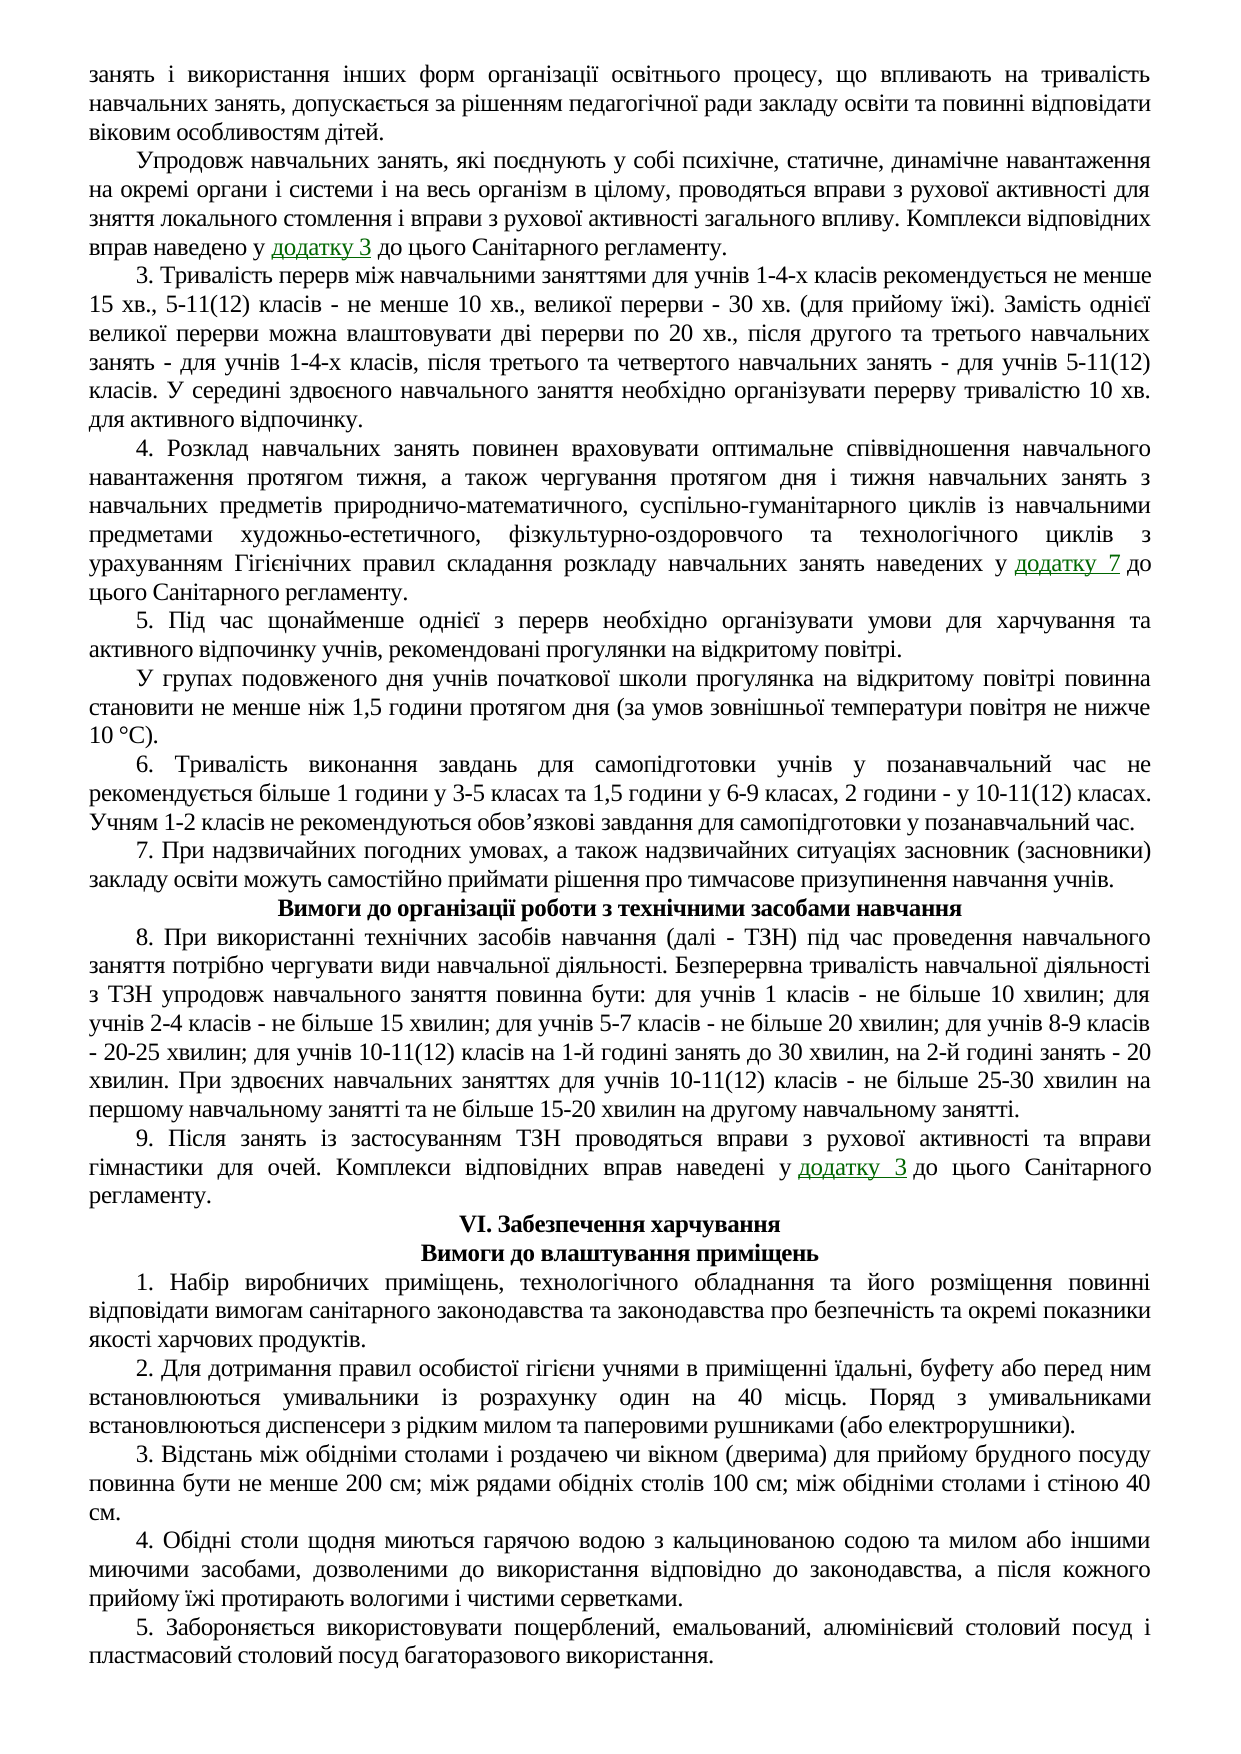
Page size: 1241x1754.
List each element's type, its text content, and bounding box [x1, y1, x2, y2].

text Вимоги до організації роботи з технічними засобами навчання [89, 893, 1152, 922]
text VI. Забезпечення харчування [89, 1209, 1152, 1238]
text 7. При надзвичайних погодних умовах, а також надзвичайних ситуаціях засновник (засновники) закладу освіти можуть самостійно приймати рішення про тимчасове призупинення навчання учнів. [89, 835, 1152, 893]
text 3. Тривалість перерв між навчальними заняттями для учнів 1-4-х класів рекомендується не менше 15 хв., 5-11(12) класів - не менше 10 хв., великої перерви - 30 хв. (для прийому їжі). Замість однієї великої перерви можна влаштовувати дві перерви по 20 хв., після другого та третього навчальних занять - для учнів 1-4-х класів, після третього та четвертого навчальних занять - для учнів 5-11(12) класів. У середині здвоєного навчального заняття необхідно організувати перерву тривалістю 10 хв. для активного відпочинку. [89, 260, 1152, 433]
text 9. Після занять із застосуванням ТЗН проводяться вправи з рухової активності та вправи гімнастики для очей. Комплекси відповідних вправ наведені у додатку 3 до цього Санітарного регламенту. [89, 1123, 1152, 1209]
text Упродовж навчальних занять, які поєднують у собі психічне, статичне, динамічне навантаження на окремі органи і системи і на весь організм в цілому, проводяться вправи з рухової активності для зняття локального стомлення і вправи з рухової активності загального впливу. Комплекси відповідних вправ наведено у додатку 3 до цього Санітарного регламенту. [89, 145, 1152, 260]
text 5. Під час щонайменше однієї з перерв необхідно організувати умови для харчування та активного відпочинку учнів, рекомендовані прогулянки на відкритому повітрі. [89, 605, 1152, 663]
text 2. Для дотримання правил особистої гігієни учнями в приміщенні їдальні, буфету або перед ним встановлюються умивальники із розрахунку один на 40 місць. Поряд з умивальниками встановлюються диспенсери з рідким милом та паперовими рушниками (або електрорушники). [89, 1353, 1152, 1439]
text 1. Набір виробничих приміщень, технологічного обладнання та його розміщення повинні відповідати вимогам санітарного законодавства та законодавства про безпечність та окремі показники якості харчових продуктів. [89, 1267, 1152, 1353]
text У групах подовженого дня учнів початкової школи прогулянка на відкритому повітрі повинна становити не менше ніж 1,5 години протягом дня (за умов зовнішньої температури повітря не нижче 10 °C). [89, 663, 1152, 749]
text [89, 59, 1152, 145]
text 4. Обідні столи щодня миються гарячою водою з кальцинованою содою та милом або іншими миючими засобами, дозволеними до використання відповідно до законодавства, а після кожного прийому їжі протирають вологими і чистими серветками. [89, 1525, 1152, 1612]
text 4. Розклад навчальних занять повинен враховувати оптимальне співвідношення навчального навантаження протягом тижня, а також чергування протягом дня і тижня навчальних занять з навчальних предметів природничо-математичного, суспільно-гуманітарного циклів із навчальними предметами художньо-естетичного, фізкультурно-оздоровчого та технологічного циклів з урахуванням Гігієнічних правил складання розкладу навчальних занять наведених у додатку 7 до цього Санітарного регламенту. [89, 433, 1152, 605]
text 8. При використанні технічних засобів навчання (далі - ТЗН) під час проведення навчального заняття потрібно чергувати види навчальної діяльності. Безперервна тривалість навчальної діяльності з ТЗН упродовж навчального заняття повинна бути: для учнів 1 класів - не більше 10 хвилин; для учнів 2-4 класів - не більше 15 хвилин; для учнів 5-7 класів - не більше 20 хвилин; для учнів 8-9 класів - 20-25 хвилин; для учнів 10-11(12) класів на 1-й годині занять до 30 хвилин, на 2-й годині занять - 20 хвилин. При здвоєних навчальних заняттях для учнів 10-11(12) класів - не більше 25-30 хвилин на першому навчальному занятті та не більше 15-20 хвилин на другому навчальному занятті. [89, 922, 1152, 1123]
text 5. Забороняється використовувати пощерблений, емальований, алюмінієвий столовий посуд і пластмасовий столовий посуд багаторазового використання. [89, 1612, 1152, 1669]
text 6. Тривалість виконання завдань для самопідготовки учнів у позанавчальний час не рекомендується більше 1 години у 3-5 класах та 1,5 години у 6-9 класах, 2 години - у 10-11(12) класах. Учням 1-2 класів не рекомендуються обов’язкові завдання для самопідготовки у позанавчальний час. [89, 749, 1152, 835]
text Вимоги до влаштування приміщень [89, 1238, 1152, 1267]
text 3. Відстань між обідніми столами і роздачею чи вікном (дверима) для прийому брудного посуду повинна бути не менше 200 см; між рядами обідніх столів 100 см; між обідніми столами і стіною 40 см. [89, 1439, 1152, 1525]
